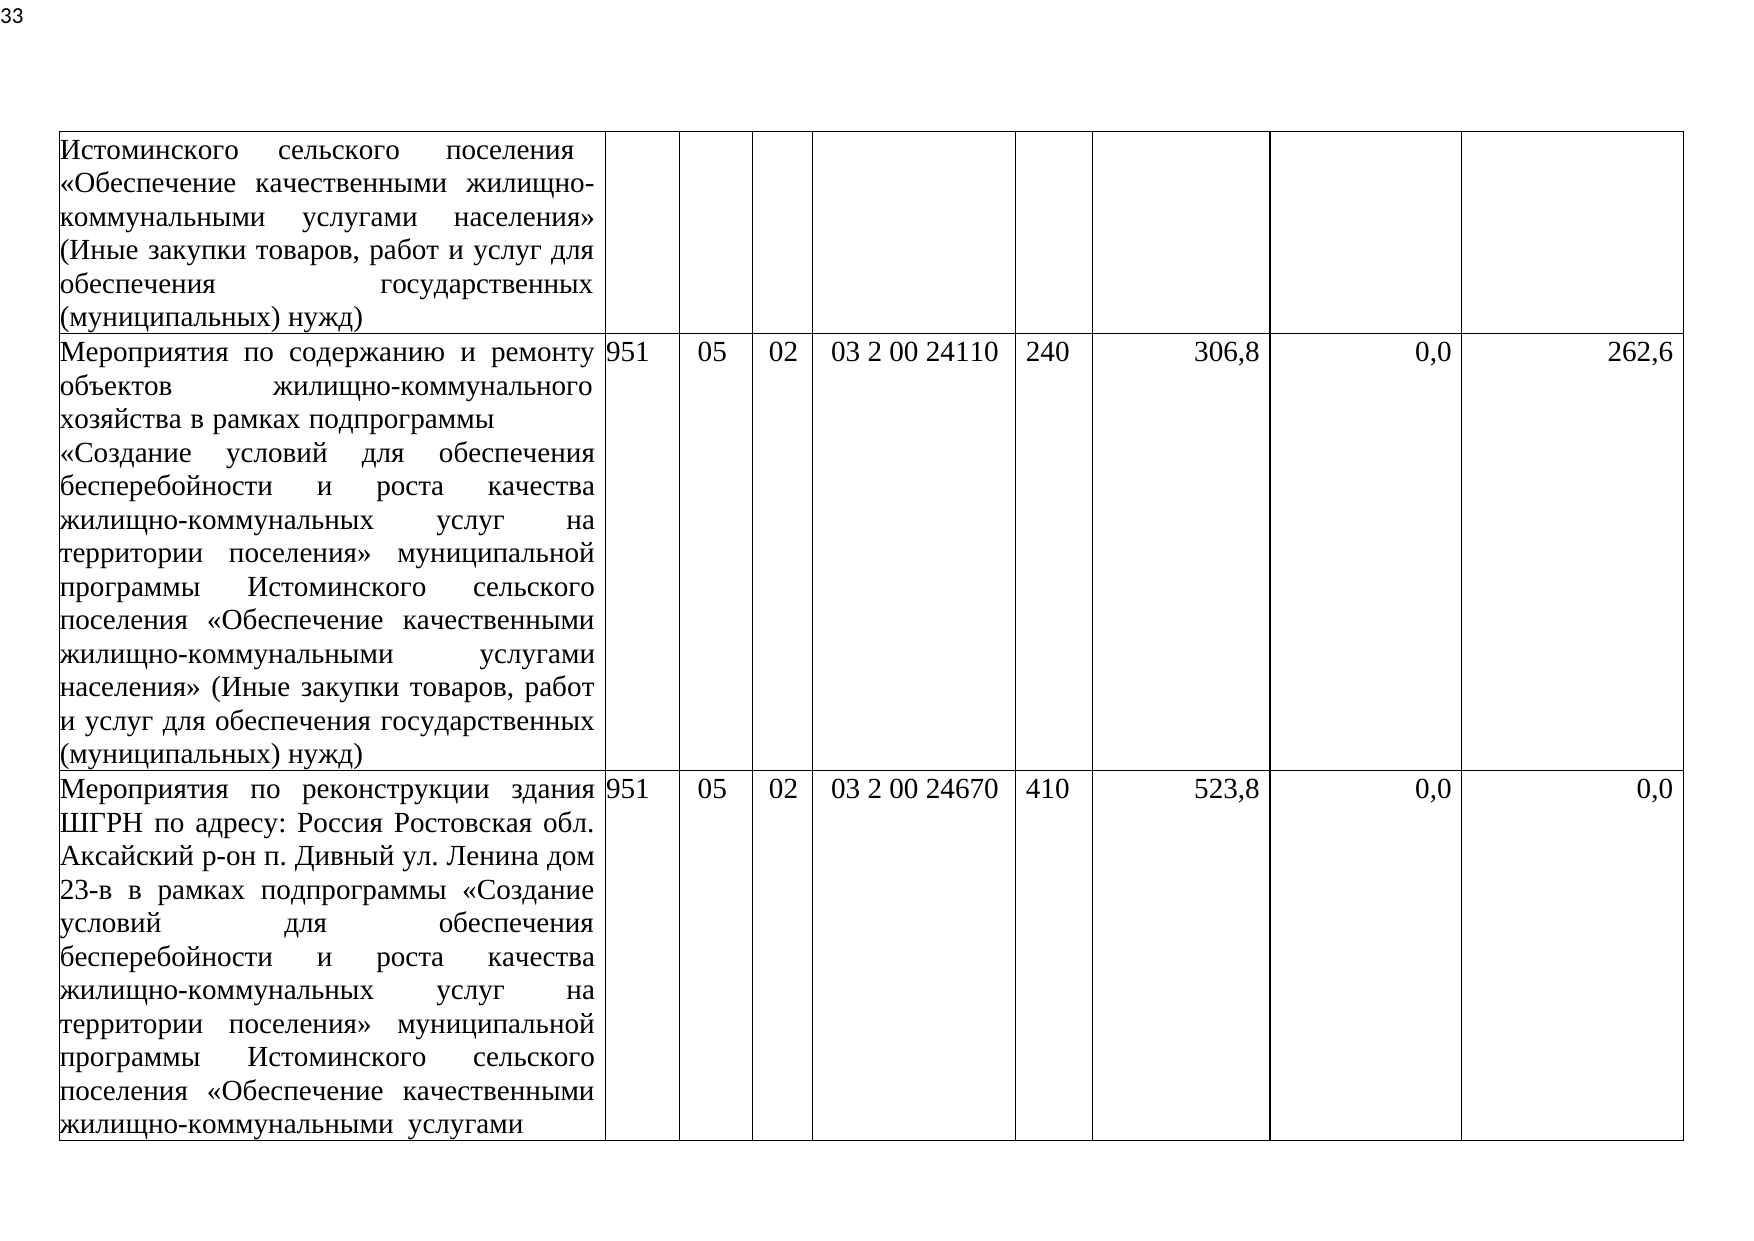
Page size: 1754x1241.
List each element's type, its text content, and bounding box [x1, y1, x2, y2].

table_cell 02 [753, 334, 812, 770]
table_header [680, 132, 752, 333]
table_cell 523,8 [1093, 771, 1269, 1140]
table_cell 03 2 00 24670 [813, 771, 1015, 1140]
table_header [1093, 132, 1269, 333]
table_cell 240 [1016, 334, 1092, 770]
table_cell 0,0 [1271, 771, 1461, 1140]
table_header [1462, 132, 1683, 333]
table_header [813, 132, 1015, 333]
table_cell Мероприятия по содержанию и ремонту объектов жилищно-коммунального хозяйства в рамках подпрограммы «Создание условий для обеспечения бесперебойности и роста качества жилищно-коммунальных услуг на территории поселения» муниципальной программы Истоминского сельского поселения «Обеспечение качественными жилищно-коммунальными услугами населения» (Иные закупки товаров, работ и услуг для обеспечения государственных (муниципальных) нужд) [60, 334, 605, 770]
table_cell 02 [753, 771, 812, 1140]
table_header Истоминского сельского поселения «Обеспечение качественными жилищно- коммунальными услугами населения» (Иные закупки товаров, работ и услуг для обеспечения государственных (муниципальных) нужд) [60, 132, 605, 333]
table_header [1016, 132, 1092, 333]
table_cell 0,0 [1462, 771, 1683, 1140]
table_cell 951 [606, 771, 679, 1140]
table_cell 0,0 [1271, 334, 1461, 770]
table_cell 05 [680, 771, 752, 1140]
table_cell 306,8 [1093, 334, 1269, 770]
table_cell 262,6 [1462, 334, 1683, 770]
table_cell Мероприятия по реконструкции здания ШГРН по адресу: Россия Ростовская обл. Аксайский р-он п. Дивный ул. Ленина дом 23-в в рамках подпрограммы «Создание условий для обеспечения бесперебойности и роста качества жилищно-коммунальных услуг на территории поселения» муниципальной программы Истоминского сельского поселения «Обеспечение качественными жилищно-коммунальными услугами [60, 771, 605, 1140]
table_cell 951 [606, 334, 679, 770]
table_cell 410 [1016, 771, 1092, 1140]
table_cell 03 2 00 24110 [813, 334, 1015, 770]
table_cell 05 [680, 334, 752, 770]
table_header [753, 132, 812, 333]
table_header [1271, 132, 1461, 333]
table_header [606, 132, 679, 333]
